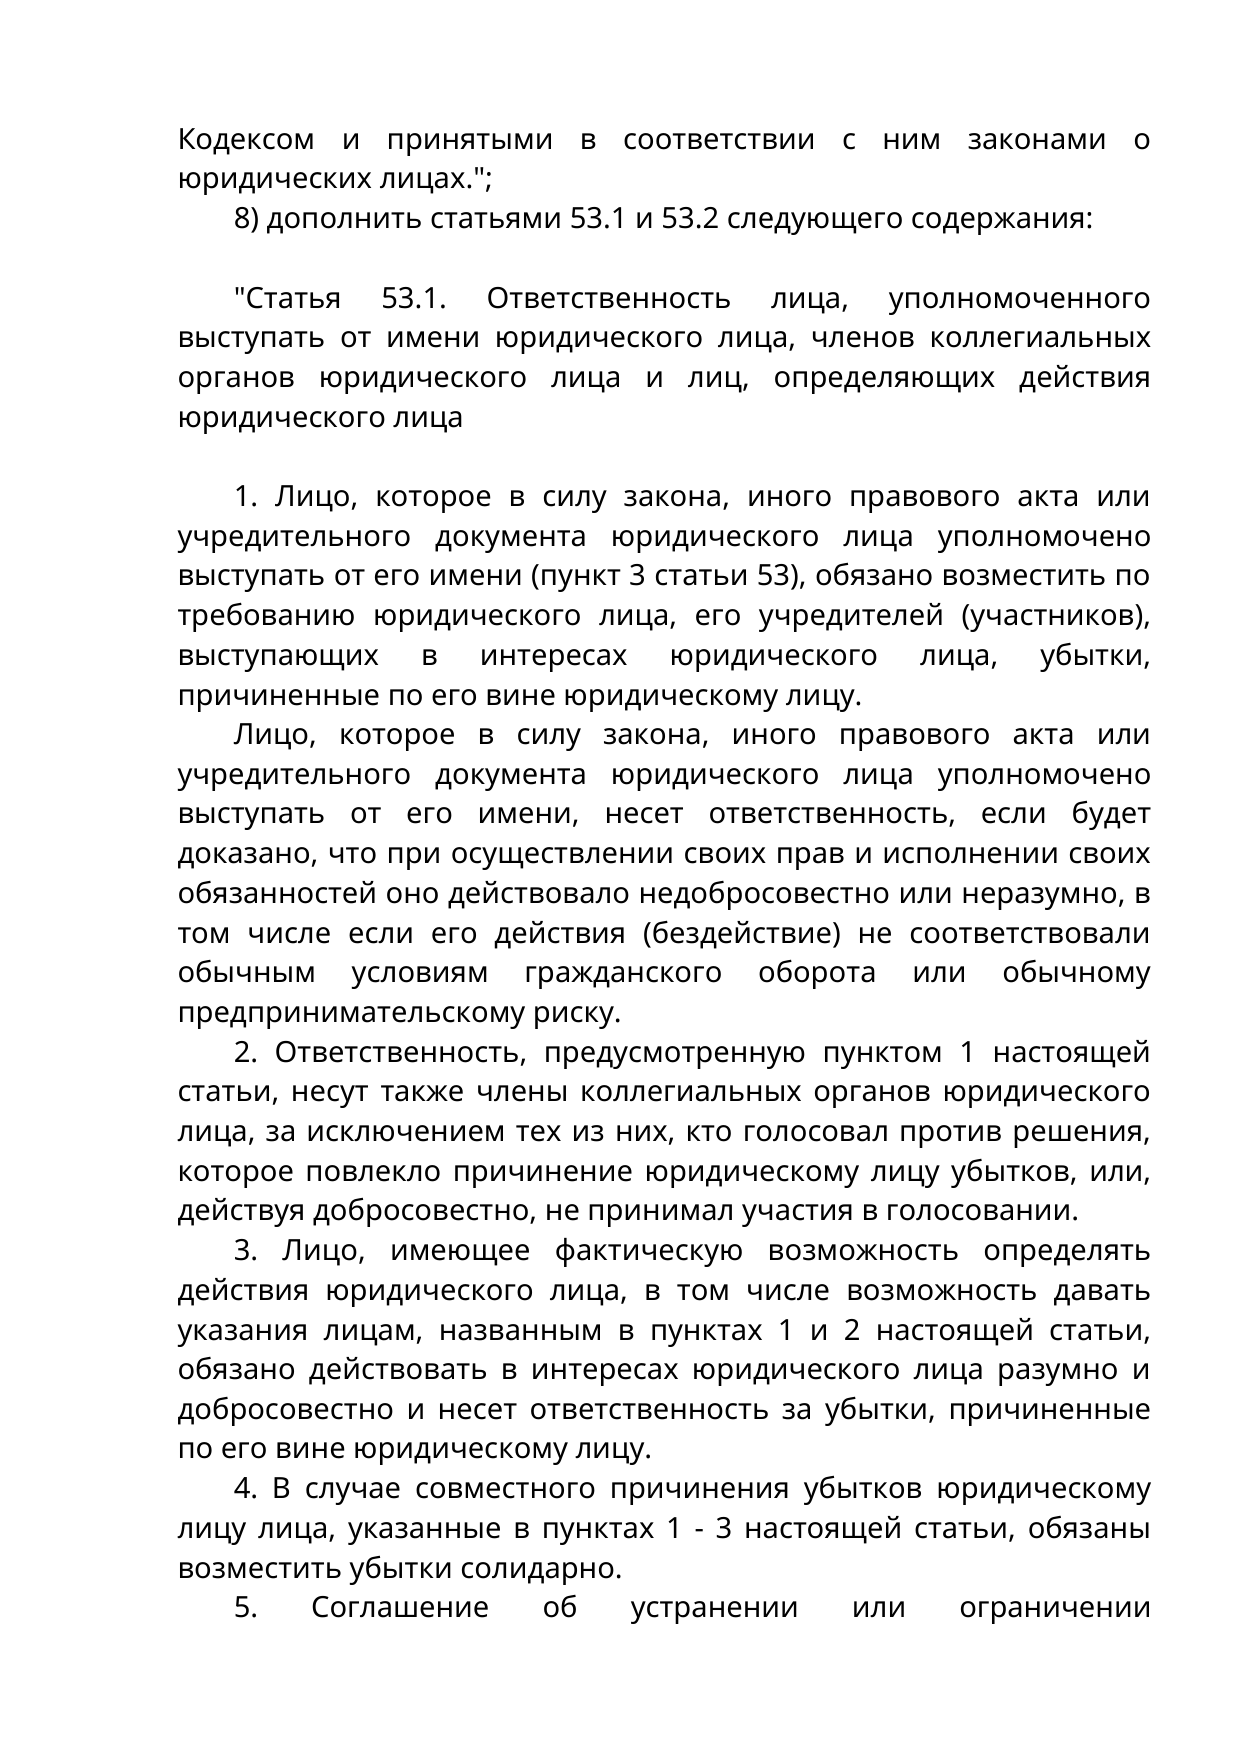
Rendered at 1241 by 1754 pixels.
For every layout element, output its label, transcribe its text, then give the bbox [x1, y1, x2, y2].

text 8) дополнить статьями 53.1 и 53.2 следующего содержания: [177, 197, 1152, 237]
text 4. В случае совместного причинения убытков юридическому лицу лица, указанные в пунктах 1 - 3 настоящей статьи, обязаны возместить убытки солидарно. [177, 1467, 1152, 1587]
text "Статья 53.1. Ответственность лица, уполномоченного выступать от имени юридического лица, членов коллегиальных органов юридического лица и лиц, определяющих действия юридического лица [177, 277, 1152, 436]
text Лицо, которое в силу закона, иного правового акта или учредительного документа юридического лица уполномочено выступать от его имени, несет ответственность, если будет доказано, что при осуществлении своих прав и исполнении своих обязанностей оно действовало недобросовестно или неразумно, в том числе если его действия (бездействие) не соответствовали обычным условиям гражданского оборота или обычному предпринимательскому риску. [177, 713, 1152, 1031]
text 3. Лицо, имеющее фактическую возможность определять действия юридического лица, в том числе возможность давать указания лицам, названным в пунктах 1 и 2 настоящей статьи, обязано действовать в интересах юридического лица разумно и добросовестно и несет ответственность за убытки, причиненные по его вине юридическому лицу. [177, 1229, 1152, 1467]
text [177, 118, 1152, 197]
text 1. Лицо, которое в силу закона, иного правового акта или учредительного документа юридического лица уполномочено выступать от его имени (пункт 3 статьи 53), обязано возместить по требованию юридического лица, его учредителей (участников), выступающих в интересах юридического лица, убытки, причиненные по его вине юридическому лицу. [177, 475, 1152, 713]
text 2. Ответственность, предусмотренную пунктом 1 настоящей статьи, несут также члены коллегиальных органов юридического лица, за исключением тех из них, кто голосовал против решения, которое повлекло причинение юридическому лицу убытков, или, действуя добросовестно, не принимал участия в голосовании. [177, 1031, 1152, 1229]
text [177, 1587, 1152, 1626]
